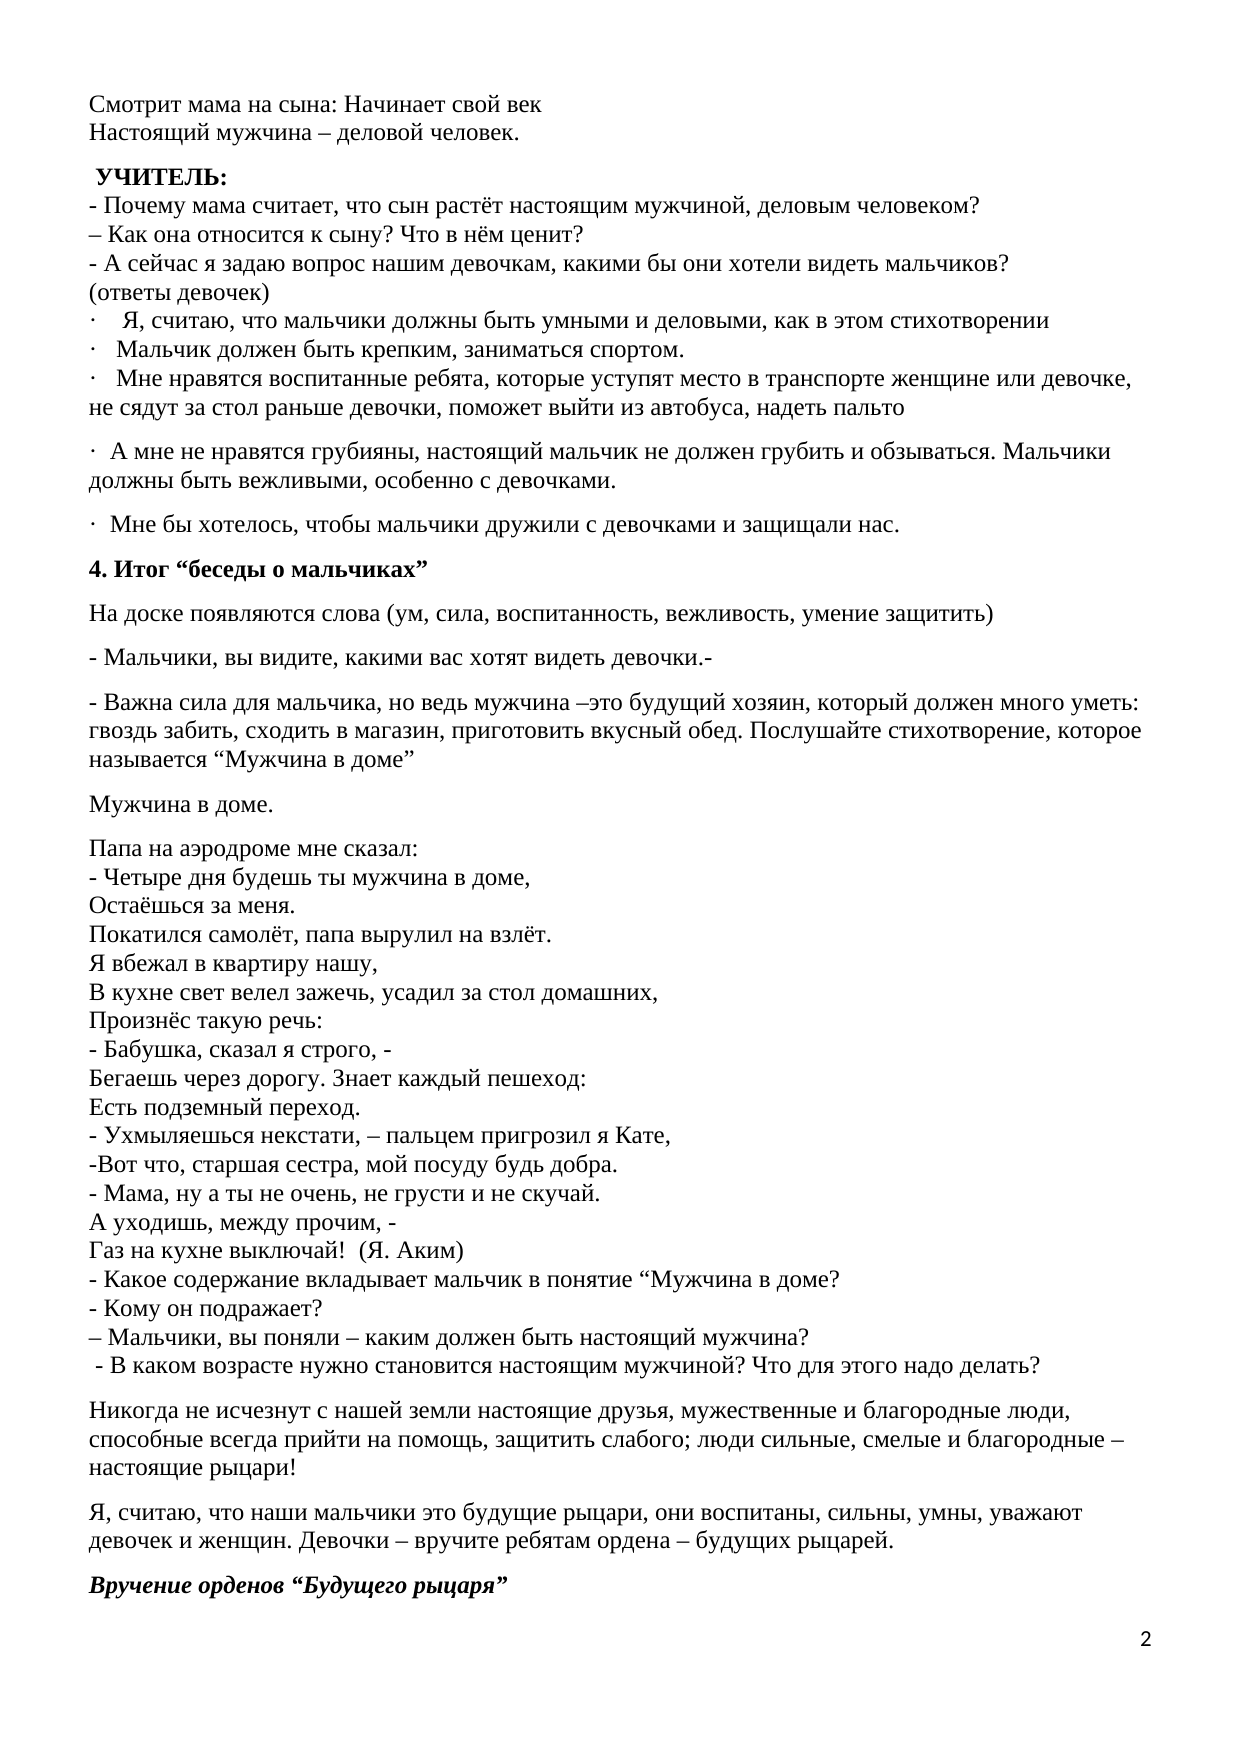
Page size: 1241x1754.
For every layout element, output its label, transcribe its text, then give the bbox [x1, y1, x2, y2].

text Я, считаю, что наши мальчики это будущие рыцари, они воспитаны, сильны, умны, уважают девочек и женщин. Девочки – вручите ребятам ордена – будущих рыцарей. [89, 1497, 1144, 1554]
text - Мальчики, вы видите, какими вас хотят видеть девочки.- [89, 642, 1144, 671]
text - В каком возрасте нужно становится настоящим мужчиной? Что для этого надо делать? [89, 1351, 1144, 1379]
text - Важна сила для мальчика, но ведь мужчина –это будущий хозяин, который должен много уметь: гвоздь забить, сходить в магазин, приготовить вкусный обед. Послушайте стихотворение, которое называется “Мужчина в доме” [89, 687, 1144, 773]
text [89, 89, 1144, 146]
text - Какое содержание вкладывает мальчик в понятие “Мужчина в доме? [89, 1264, 1144, 1293]
text - Кому он подражает? – Мальчики, вы поняли – каким должен быть настоящий мужчина? [89, 1293, 1144, 1351]
text · А мне не нравятся грубияны, настоящий мальчик не должен грубить и обзываться. Мальчики должны быть вежливыми, особенно с девочками. [89, 436, 1144, 494]
text УЧИТЕЛЬ: [89, 162, 1144, 191]
text Вручение орденов “Будущего рыцаря” [89, 1570, 1144, 1599]
text · Я, считаю, что мальчики должны быть умными и деловыми, как в этом стихотворении [89, 306, 1144, 334]
text · Мне бы хотелось, чтобы мальчики дружили с девочками и защищали нас. [89, 509, 1144, 538]
text 4. Итог “беседы о мальчиках” [89, 554, 1144, 582]
text Никогда не исчезнут с нашей земли настоящие друзья, мужественные и благородные люди, способные всегда прийти на помощь, защитить слабого; люди сильные, смелые и благородные –настоящие рыцари! [89, 1395, 1144, 1481]
text · Мальчик должен быть крепким, заниматься спортом. [89, 334, 1144, 363]
text Мужчина в доме. [89, 789, 1144, 817]
text Папа на аэродроме мне сказал: - Четыре дня будешь ты мужчина в доме, Остаёшься за меня. Покатился самолёт, папа вырулил на взлёт. Я вбежал в квартиру нашу, В кухне свет велел зажечь, усадил за стол домашних, Произнёс такую речь: - Бабушка, сказал я строго, - Бегаешь через дорогу. Знает каждый пешеход: Есть подземный переход. - Ухмыляешься некстати, – пальцем пригрозил я Кате, -Вот что, старшая сестра, мой посуду будь добра. - Мама, ну а ты не очень, не грусти и не скучай. А уходишь, между прочим, - Газ на кухне выключай! (Я. Аким) [89, 833, 1144, 1264]
text На доске появляются слова (ум, сила, воспитанность, вежливость, умение защитить) [89, 598, 1144, 627]
text - А сейчас я задаю вопрос нашим девочкам, какими бы они хотели видеть мальчиков? [89, 248, 1144, 277]
text (ответы девочек) [89, 277, 1144, 306]
text - Почему мама считает, что сын растёт настоящим мужчиной, деловым человеком? – Как она относится к сыну? Что в нём ценит? [89, 191, 1144, 248]
text · Мне нравятся воспитанные ребята, которые уступят место в транспорте женщине или девочке, не сядут за стол раньше девочки, поможет выйти из автобуса, надеть пальто [89, 363, 1144, 421]
